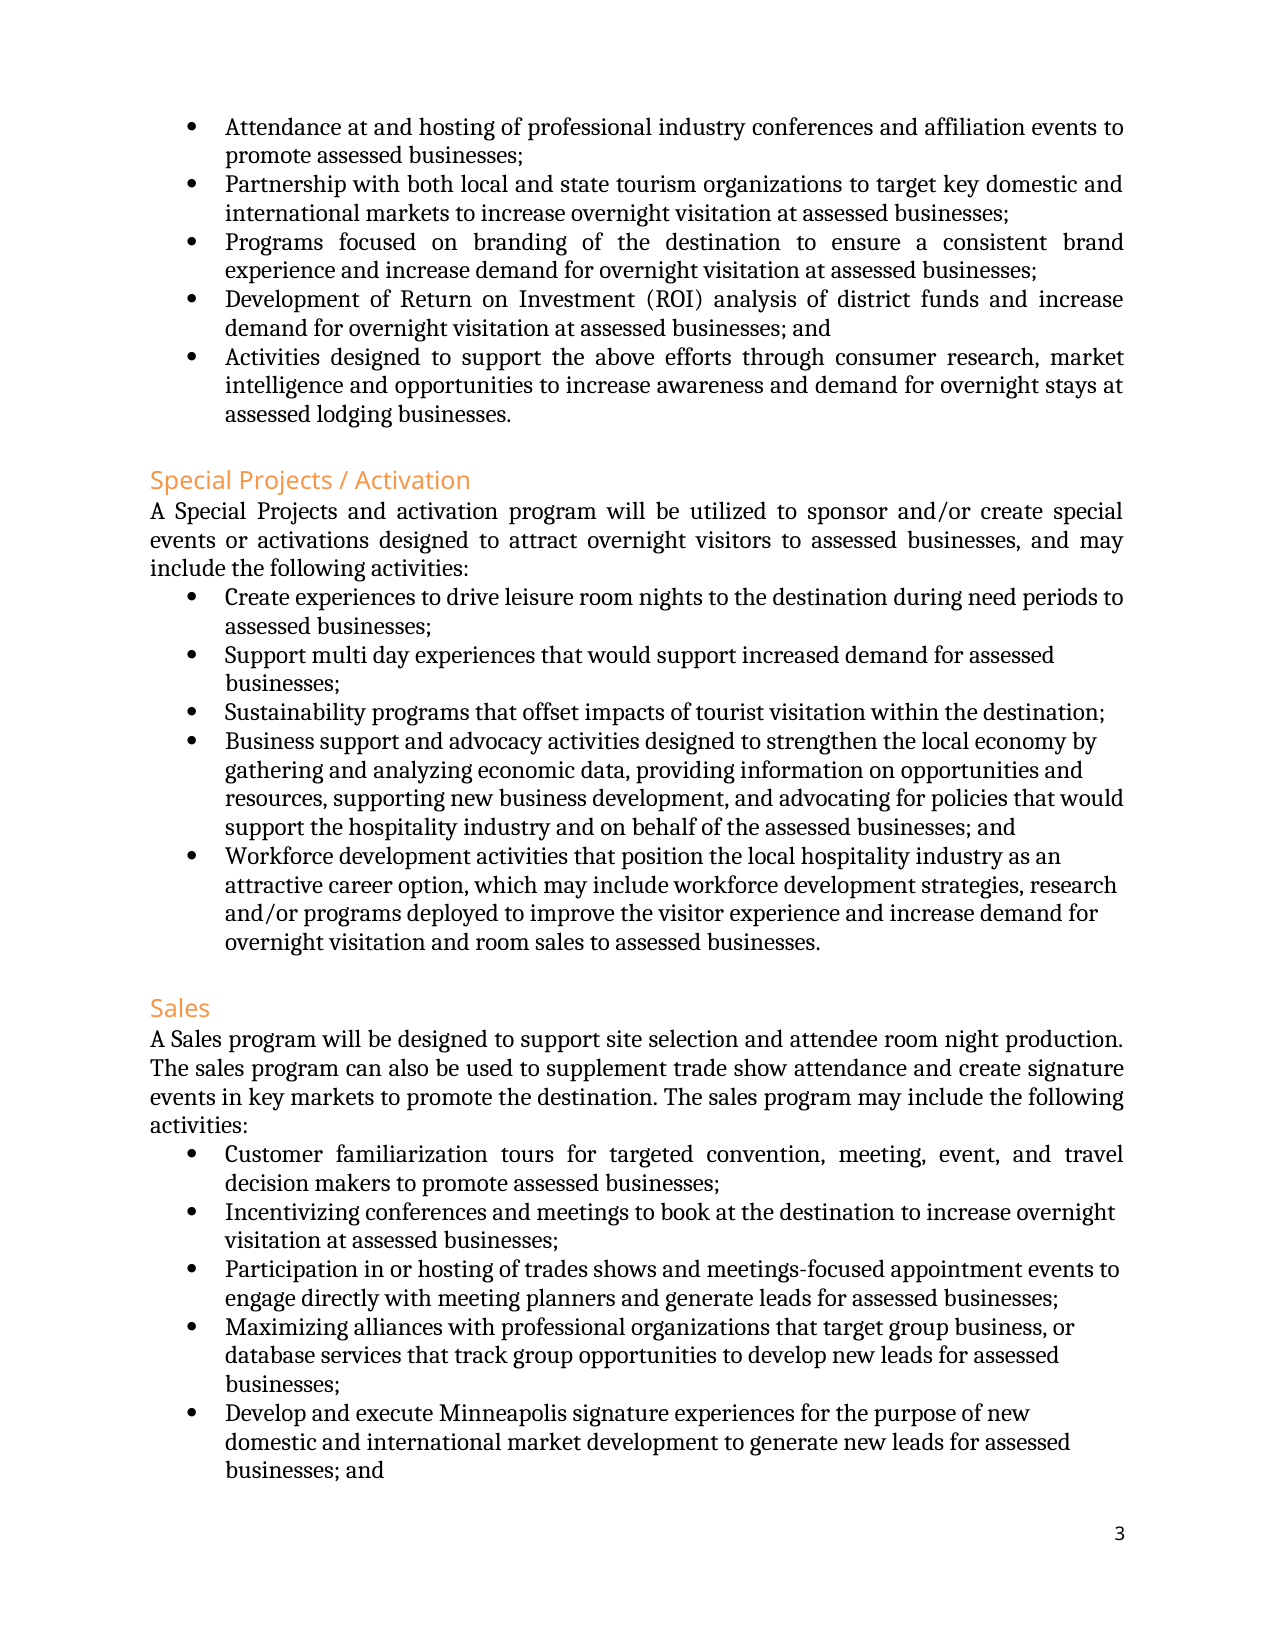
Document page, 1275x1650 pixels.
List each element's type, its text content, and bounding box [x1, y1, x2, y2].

list Sustainability programs that offset impacts of tourist visitation within the destination; [187, 698, 1125, 727]
list Activities designed to support the above efforts through consumer research, market intelligence and opportunities to increase awareness and demand for overnight stays at assessed lodging businesses. [187, 342, 1125, 429]
text Sales [150, 991, 1125, 1025]
list Workforce development activities that position the local hospitality industry as an attractive career option, which may include workforce development strategies, research and/or programs deployed to improve the visitor experience and increase demand for overnight visitation and room sales to assessed businesses. [187, 842, 1125, 957]
list Maximizing alliances with professional organizations that target group business, or database services that track group opportunities to develop new leads for assessed businesses; [187, 1312, 1125, 1399]
list Create experiences to drive leisure room nights to the destination during need periods to assessed businesses; [187, 583, 1125, 641]
list Partnership with both local and state tourism organizations to target key domestic and international markets to increase overnight visitation at assessed businesses; [187, 170, 1125, 227]
list Develop and execute Minneapolis signature experiences for the purpose of new domestic and international market development to generate new leads for assessed businesses; and [187, 1399, 1125, 1485]
text Special Projects / Activation [150, 463, 1125, 497]
list Incentivizing conferences and meetings to book at the destination to increase overnight visitation at assessed businesses; [187, 1197, 1125, 1255]
list Programs focused on branding of the destination to ensure a consistent brand experience and increase demand for overnight visitation at assessed businesses; [187, 227, 1125, 285]
list Development of Return on Investment (ROI) analysis of district funds and increase demand for overnight visitation at assessed businesses; and [187, 285, 1125, 342]
text A Sales program will be designed to support site selection and attendee room night production. The sales program can also be used to supplement trade show attendance and create signature events in key markets to promote the destination. The sales program may include the following activities: [150, 1025, 1125, 1140]
list Attendance at and hosting of professional industry conferences and affiliation events to promote assessed businesses; [187, 112, 1125, 170]
text A Special Projects and activation program will be utilized to sponsor and/or create special events or activations designed to attract overnight visitors to assessed businesses, and may include the following activities: [150, 497, 1125, 583]
list Participation in or hosting of trades shows and meetings-focused appointment events to engage directly with meeting planners and generate leads for assessed businesses; [187, 1255, 1125, 1312]
list Support multi day experiences that would support increased demand for assessed businesses; [187, 641, 1125, 698]
list Business support and advocacy activities designed to strengthen the local economy by gathering and analyzing economic data, providing information on opportunities and resources, supporting new business development, and advocating for policies that would support the hospitality industry and on behalf of the assessed businesses; and [187, 727, 1125, 842]
list Customer familiarization tours for targeted convention, meeting, event, and travel decision makers to promote assessed businesses; [187, 1140, 1125, 1197]
